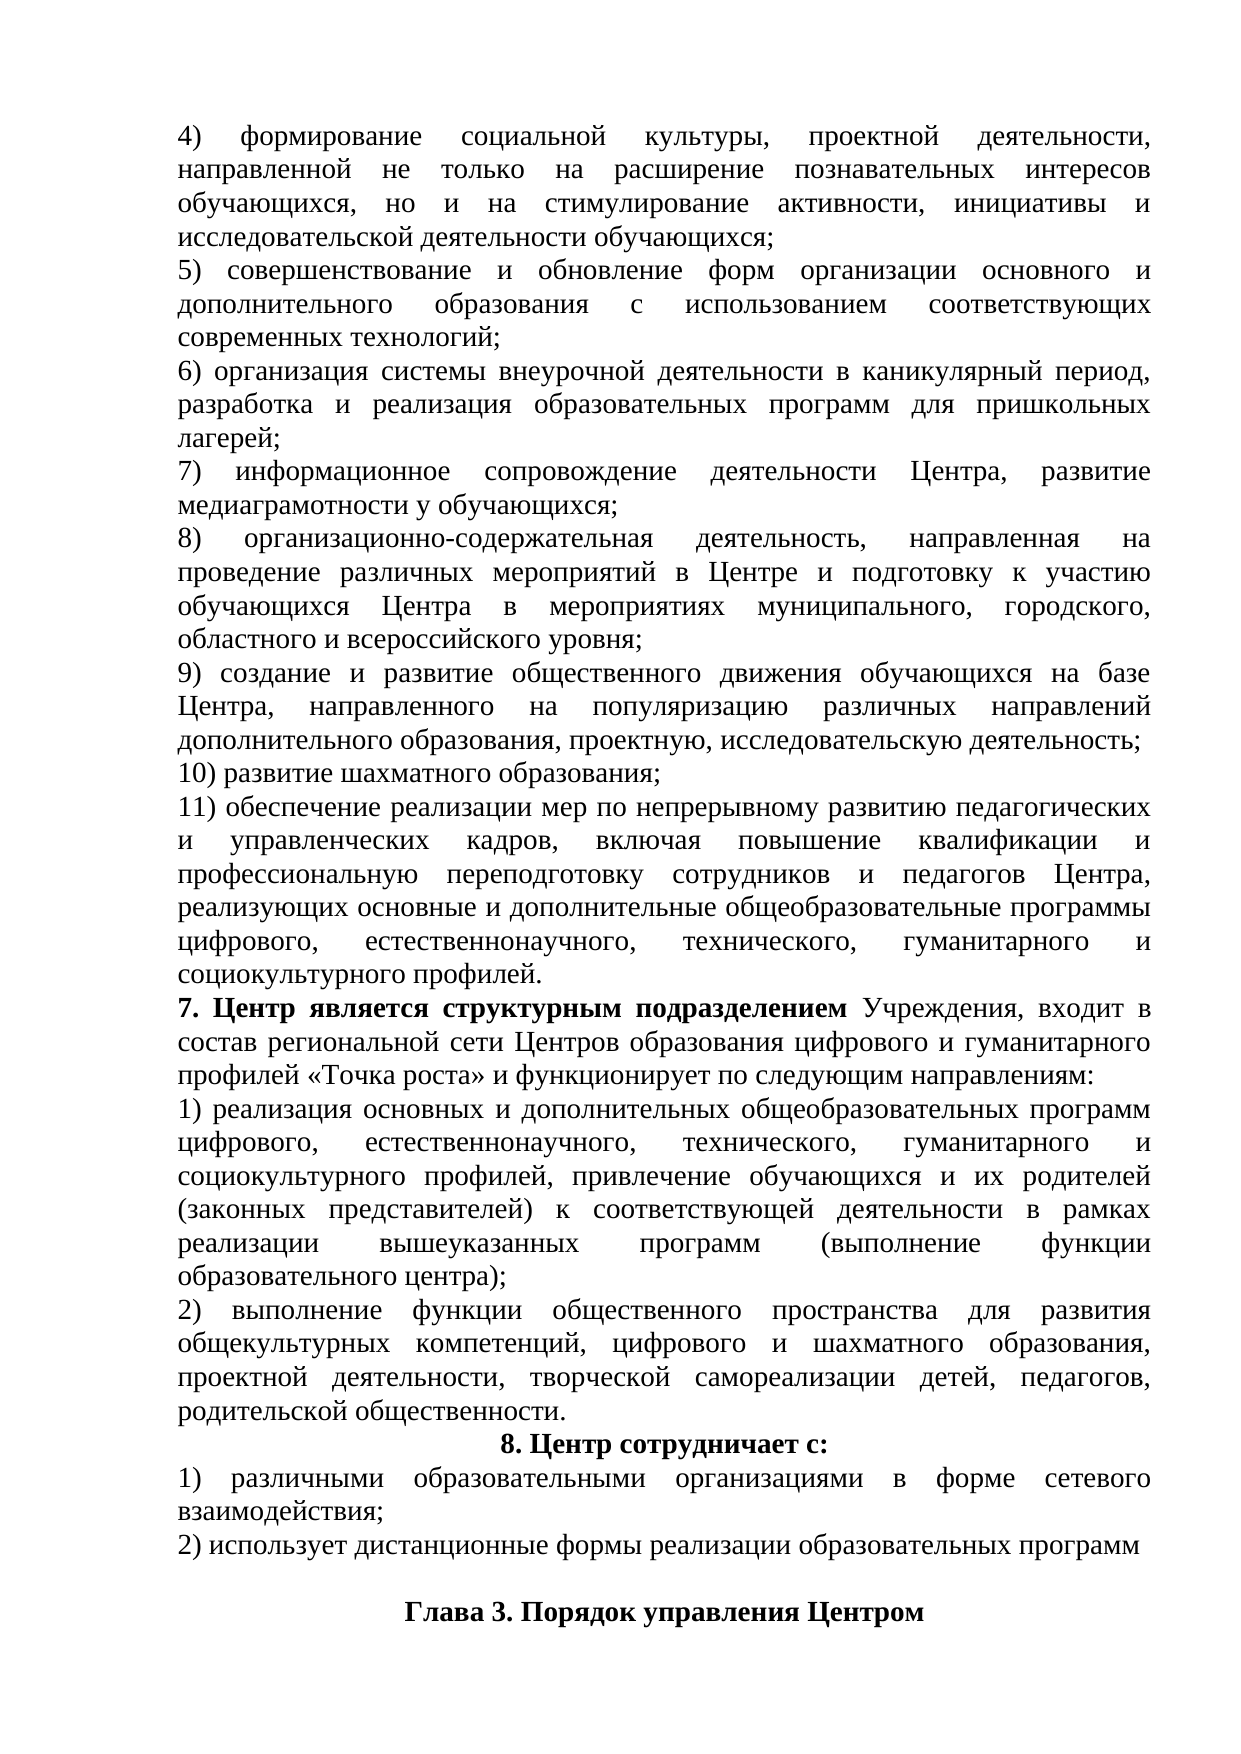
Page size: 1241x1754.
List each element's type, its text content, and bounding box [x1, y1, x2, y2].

text 5) совершенствование и обновление форм организации основного и дополнительного образования с использованием соответствующих современных технологий; [177, 252, 1152, 353]
text 10) развитие шахматного образования; [177, 755, 1152, 789]
text 7. Центр является структурным подразделением Учреждения, входит в состав региональной сети Центров образования цифрового и гуманитарного профилей «Точка роста» и функционирует по следующим направлениям: [177, 990, 1152, 1091]
text 4) формирование социальной культуры, проектной деятельности, направленной не только на расширение познавательных интересов обучающихся, но и на стимулирование активности, инициативы и исследовательской деятельности обучающихся; [177, 118, 1152, 252]
text 1) реализация основных и дополнительных общеобразовательных программ цифрового, естественнонаучного, технического, гуманитарного и социокультурного профилей, привлечение обучающихся и их родителей (законных представителей) к соответствующей деятельности в рамках реализации вышеуказанных программ (выполнение функции образовательного центра); [177, 1091, 1152, 1292]
text 2) выполнение функции общественного пространства для развития общекультурных компетенций, цифрового и шахматного образования, проектной деятельности, творческой самореализации детей, педагогов, родительской общественности. [177, 1292, 1152, 1426]
text 11) обеспечение реализации мер по непрерывному развитию педагогических и управленческих кадров, включая повышение квалификации и профессиональную переподготовку сотрудников и педагогов Центра, реализующих основные и дополнительные общеобразовательные программы цифрового, естественнонаучного, технического, гуманитарного и социокультурного профилей. [177, 789, 1152, 990]
text Глава 3. Порядок управления Центром [177, 1594, 1152, 1627]
text 2) использует дистанционные формы реализации образовательных программ [177, 1527, 1152, 1560]
text 8. Центр сотрудничает с: [177, 1426, 1152, 1460]
text 1) различными образовательными организациями в форме сетевого взаимодействия; [177, 1460, 1152, 1527]
text 8) организационно-содержательная деятельность, направленная на проведение различных мероприятий в Центре и подготовку к участию обучающихся Центра в мероприятиях муниципального, городского, областного и всероссийского уровня; [177, 521, 1152, 655]
text 9) создание и развитие общественного движения обучающихся на базе Центра, направленного на популяризацию различных направлений дополнительного образования, проектную, исследовательскую деятельность; [177, 655, 1152, 755]
text 7) информационное сопровождение деятельности Центра, развитие медиаграмотности у обучающихся; [177, 453, 1152, 521]
text 6) организация системы внеурочной деятельности в каникулярный период, разработка и реализация образовательных программ для пришкольных лагерей; [177, 353, 1152, 453]
